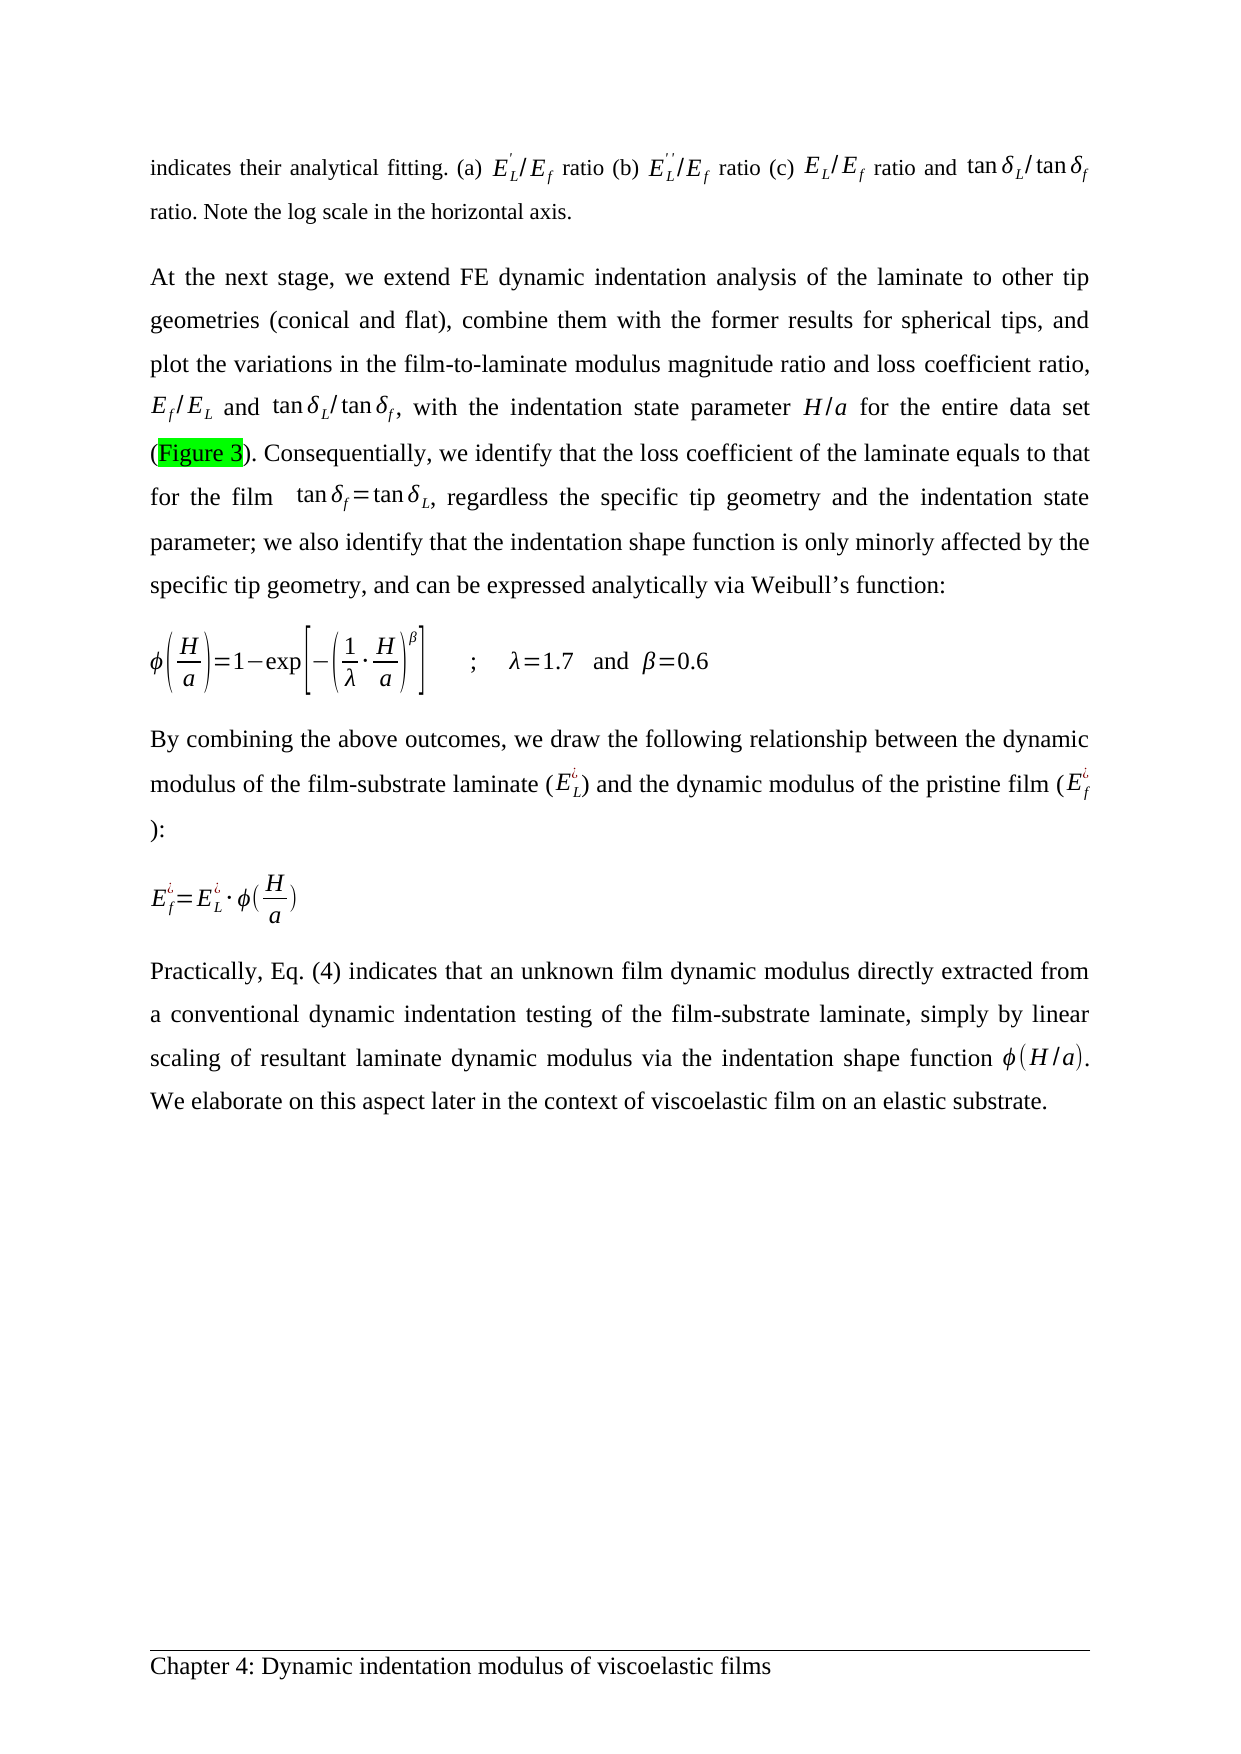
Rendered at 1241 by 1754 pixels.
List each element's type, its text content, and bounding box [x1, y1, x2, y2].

text Practically, Eq. (4) indicates that an unknown film dynamic modulus directly extracted from a conventional dynamic indentation testing of the film-substrate laminate, simply by linear scaling of resultant laminate dynamic modulus via the indentation shape function . We elaborate on this aspect later in the context of viscoelastic film on an elastic substrate. [150, 956, 1090, 1115]
text By combining the above outcomes, we draw the following relationship between the dynamic modulus of the film-substrate laminate () and the dynamic modulus of the pristine film (): [150, 724, 1090, 843]
text (4) [150, 870, 1090, 929]
text At the next stage, we extend FE dynamic indentation analysis of the laminate to other tip geometries (conical and flat), combine them with the former results for spherical tips, and plot the variations in the film-to-laminate modulus magnitude ratio and loss coefficient ratio, and , with the indentation state parameter for the entire data set (Figure 3). Consequentially, we identify that the loss coefficient of the laminate equals to that for the film , regardless the specific tip geometry and the indentation state parameter; we also identify that the indentation shape function is only minorly affected by the specific tip geometry, and can be expressed analytically via Weibull’s function: [150, 262, 1090, 598]
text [150, 150, 1090, 224]
text ; and (3) [150, 625, 1090, 697]
